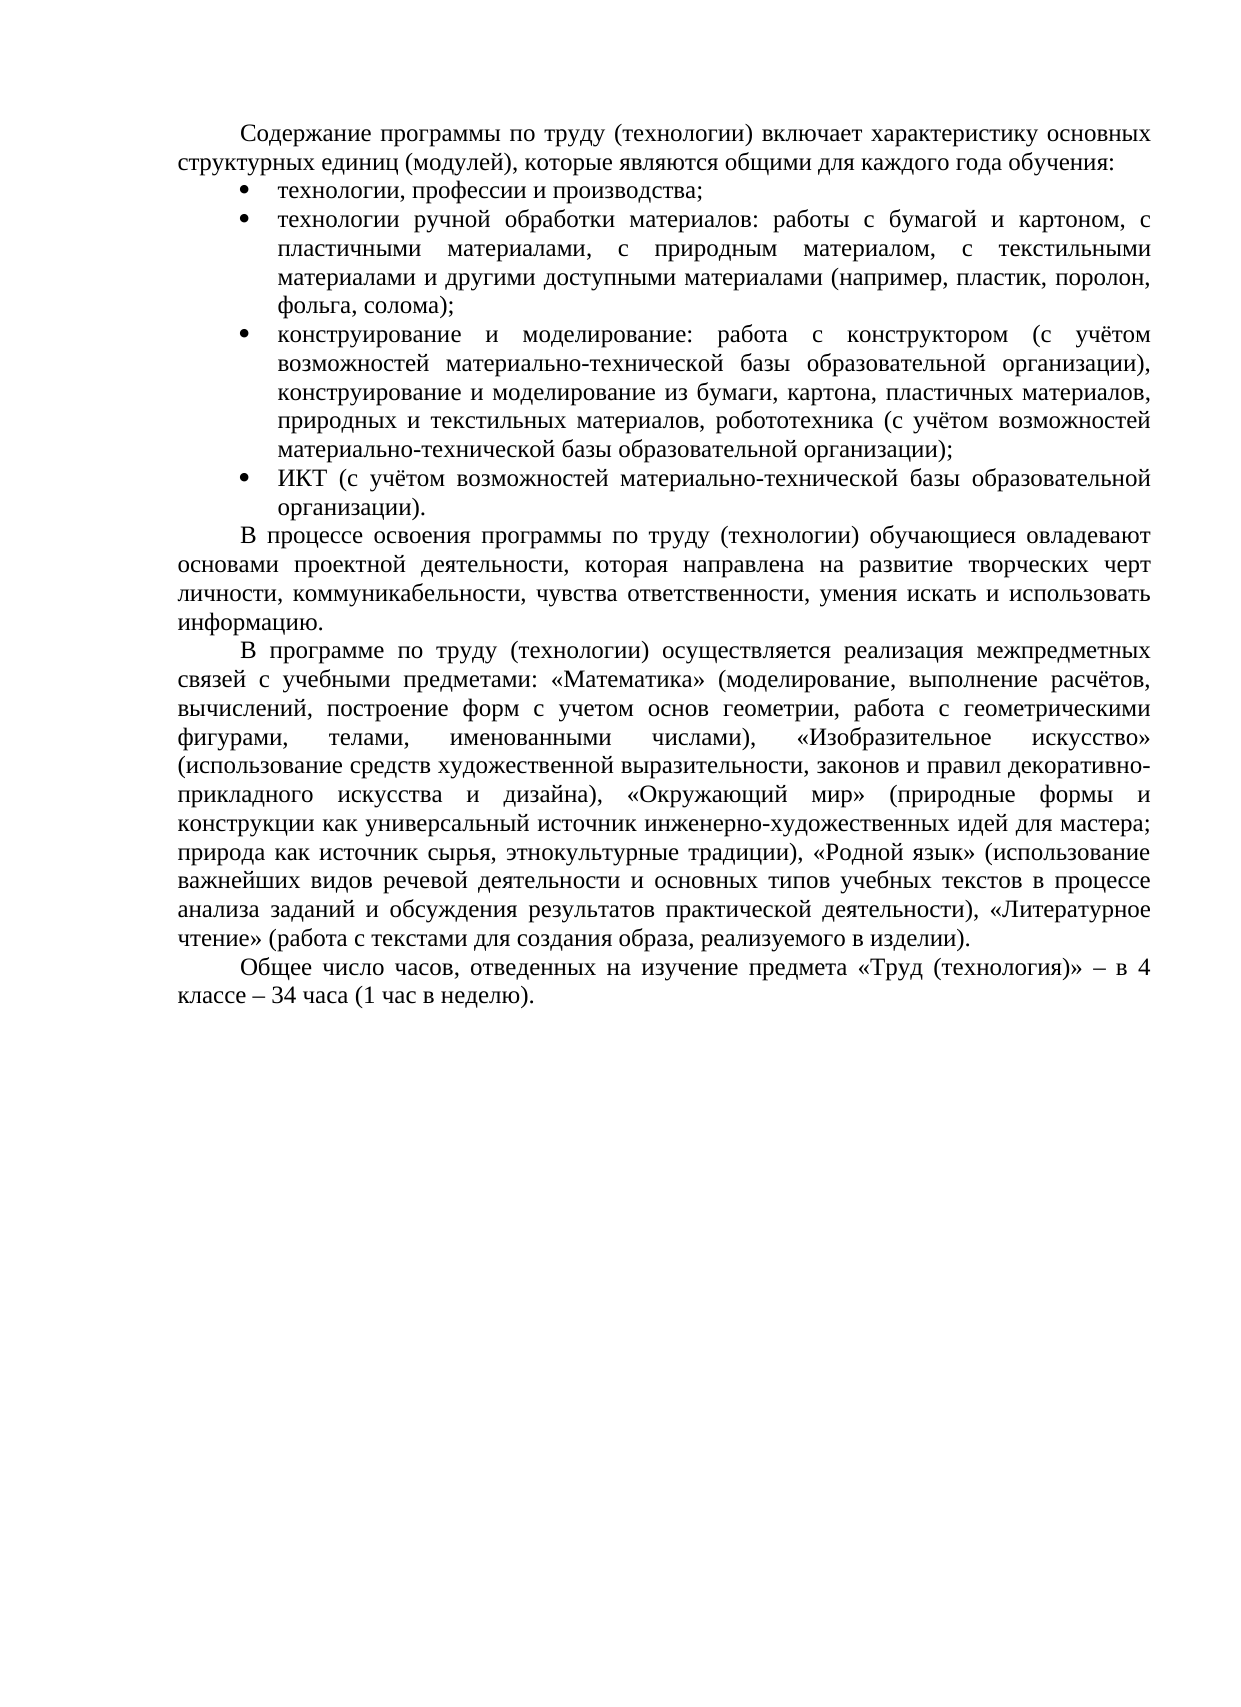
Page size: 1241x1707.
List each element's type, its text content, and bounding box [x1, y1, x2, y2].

text В процессе освоения программы по труду (технологии) обучающиеся овладевают основами проектной деятельности, которая направлена на развитие творческих черт личности, коммуникабельности, чувства ответственности, умения искать и использовать информацию. [177, 521, 1152, 636]
list ИКТ (с учётом возможностей материально-технической базы образовательной организации). [240, 463, 1152, 521]
text Общее число часов, отведенных на изучение предмета «Труд (технология)» – в 4 классе – 34 часа (1 час в неделю). [177, 952, 1152, 1009]
list конструирование и моделирование: работа с конструктором (с учётом возможностей материально-технической базы образовательной организации), конструирование и моделирование из бумаги, картона, пластичных материалов, природных и текстильных материалов, робототехника (с учётом возможностей материально-технической базы образовательной организации); [240, 319, 1152, 463]
text В программе по труду (технологии) осуществляется реализация межпредметных связей с учебными предметами: «Математика» (моделирование, выполнение расчётов, вычислений, построение форм с учетом основ геометрии, работа с геометрическими фигурами, телами, именованными числами), «Изобразительное искусство» (использование средств художественной выразительности, законов и правил декоративно-прикладного искусства и дизайна), «Окружающий мир» (природные формы и конструкции как универсальный источник инженерно-художественных идей для мастера; природа как источник сырья, этнокультурные традиции), «Родной язык» (использование важнейших видов речевой деятельности и основных типов учебных текстов в процессе анализа заданий и обсуждения результатов практической деятельности), «Литературное чтение» (работа с текстами для создания образа, реализуемого в изделии). [177, 636, 1152, 952]
text Содержание программы по труду (технологии) включает характеристику основных структурных единиц (модулей), которые являются общими для каждого года обучения: [177, 118, 1152, 176]
list технологии ручной обработки материалов: работы с бумагой и картоном, с пластичными материалами, с природным материалом, с текстильными материалами и другими доступными материалами (например, пластик, поролон, фольга, солома); [240, 204, 1152, 319]
list технологии, профессии и производства; [240, 176, 1152, 204]
